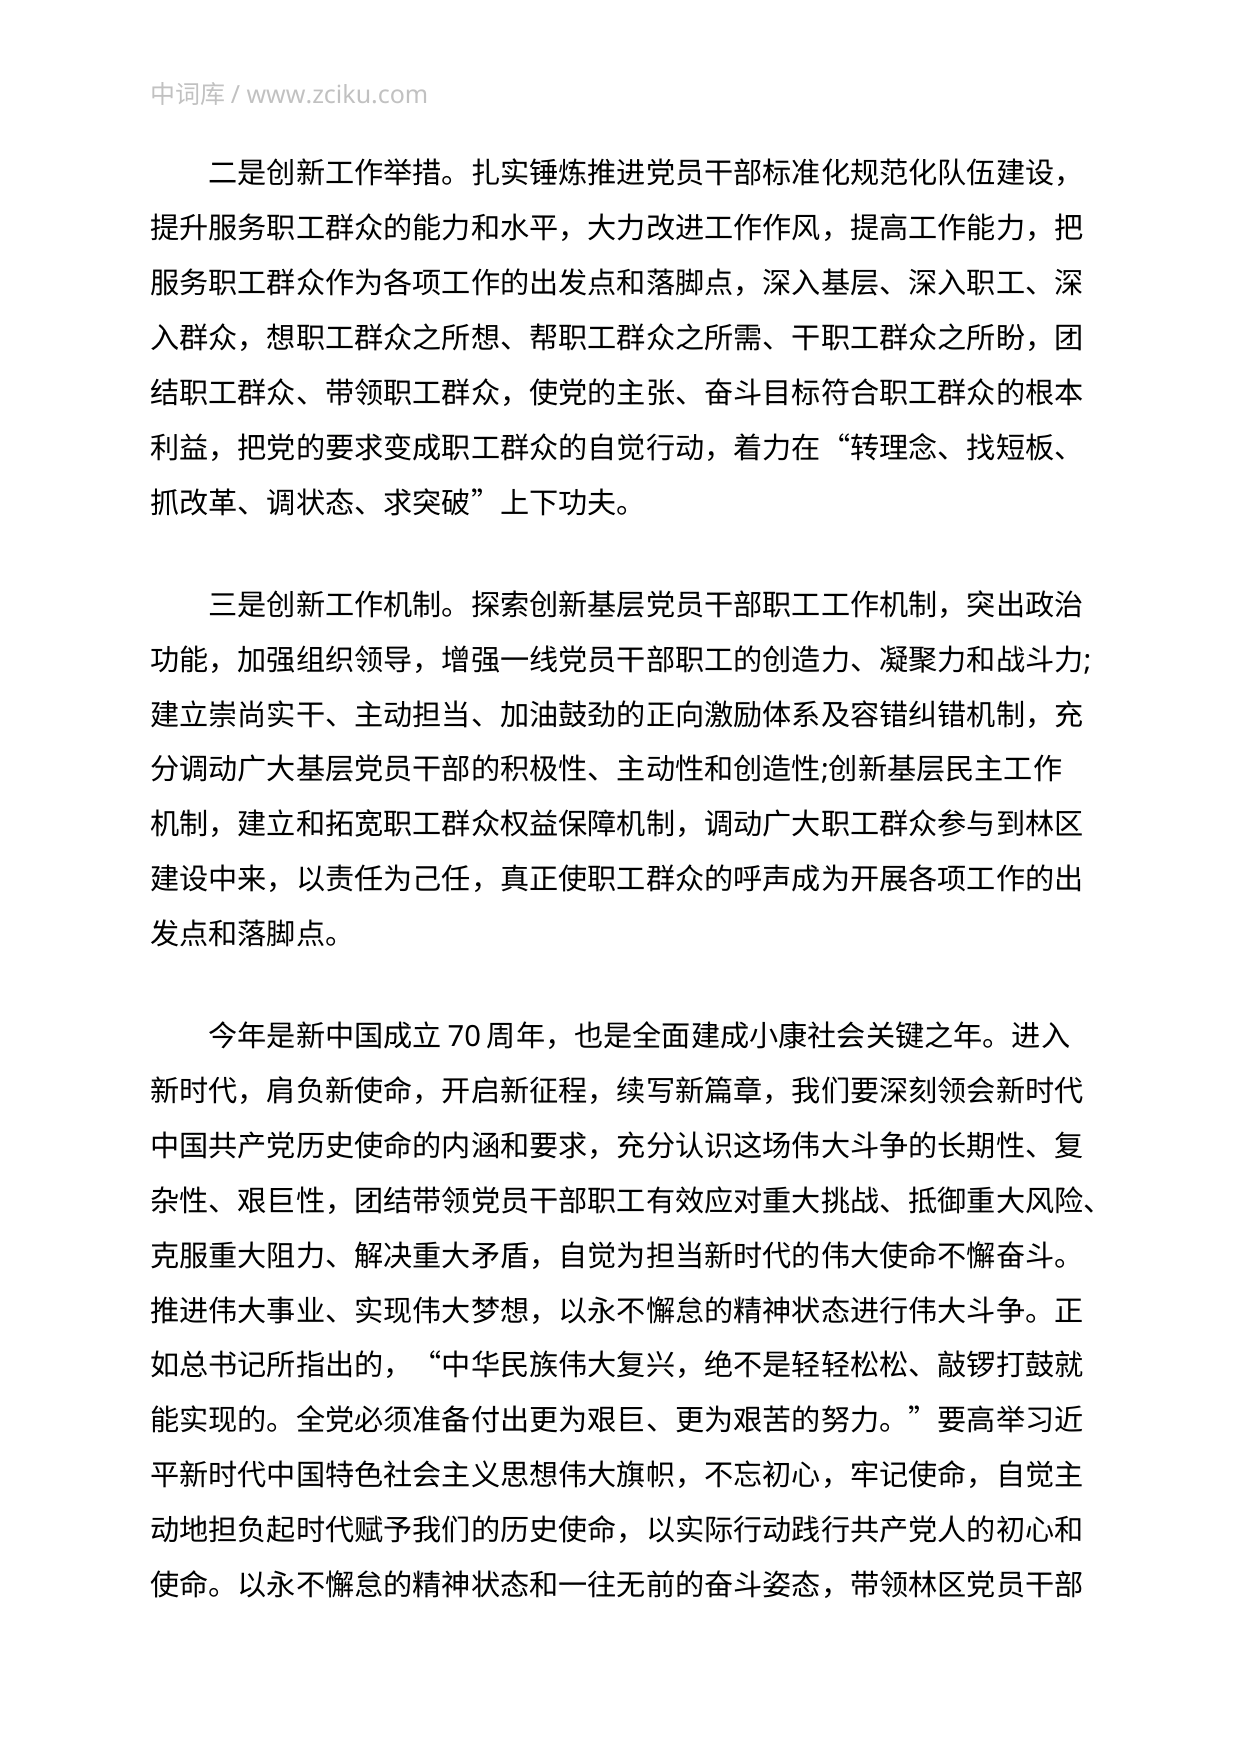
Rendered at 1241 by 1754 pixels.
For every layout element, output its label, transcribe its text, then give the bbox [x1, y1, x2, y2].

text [150, 1012, 1090, 1604]
text 二是创新工作举措。扎实锤炼推进党员干部标准化规范化队伍建设，提升服务职工群众的能力和水平，大力改进工作作风，提高工作能力，把服务职工群众作为各项工作的出发点和落脚点，深入基层、深入职工、深入群众，想职工群众之所想、帮职工群众之所需、干职工群众之所盼，团结职工群众、带领职工群众，使党的主张、奋斗目标符合职工群众的根本利益，把党的要求变成职工群众的自觉行动，着力在“转理念、找短板、抓改革、调状态、求突破”上下功夫。 [150, 150, 1090, 522]
text 三是创新工作机制。探索创新基层党员干部职工工作机制，突出政治功能，加强组织领导，增强一线党员干部职工的创造力、凝聚力和战斗力;建立崇尚实干、主动担当、加油鼓劲的正向激励体系及容错纠错机制，充分调动广大基层党员干部的积极性、主动性和创造性;创新基层民主工作机制，建立和拓宽职工群众权益保障机制，调动广大职工群众参与到林区建设中来，以责任为己任，真正使职工群众的呼声成为开展各项工作的出发点和落脚点。 [150, 581, 1090, 953]
